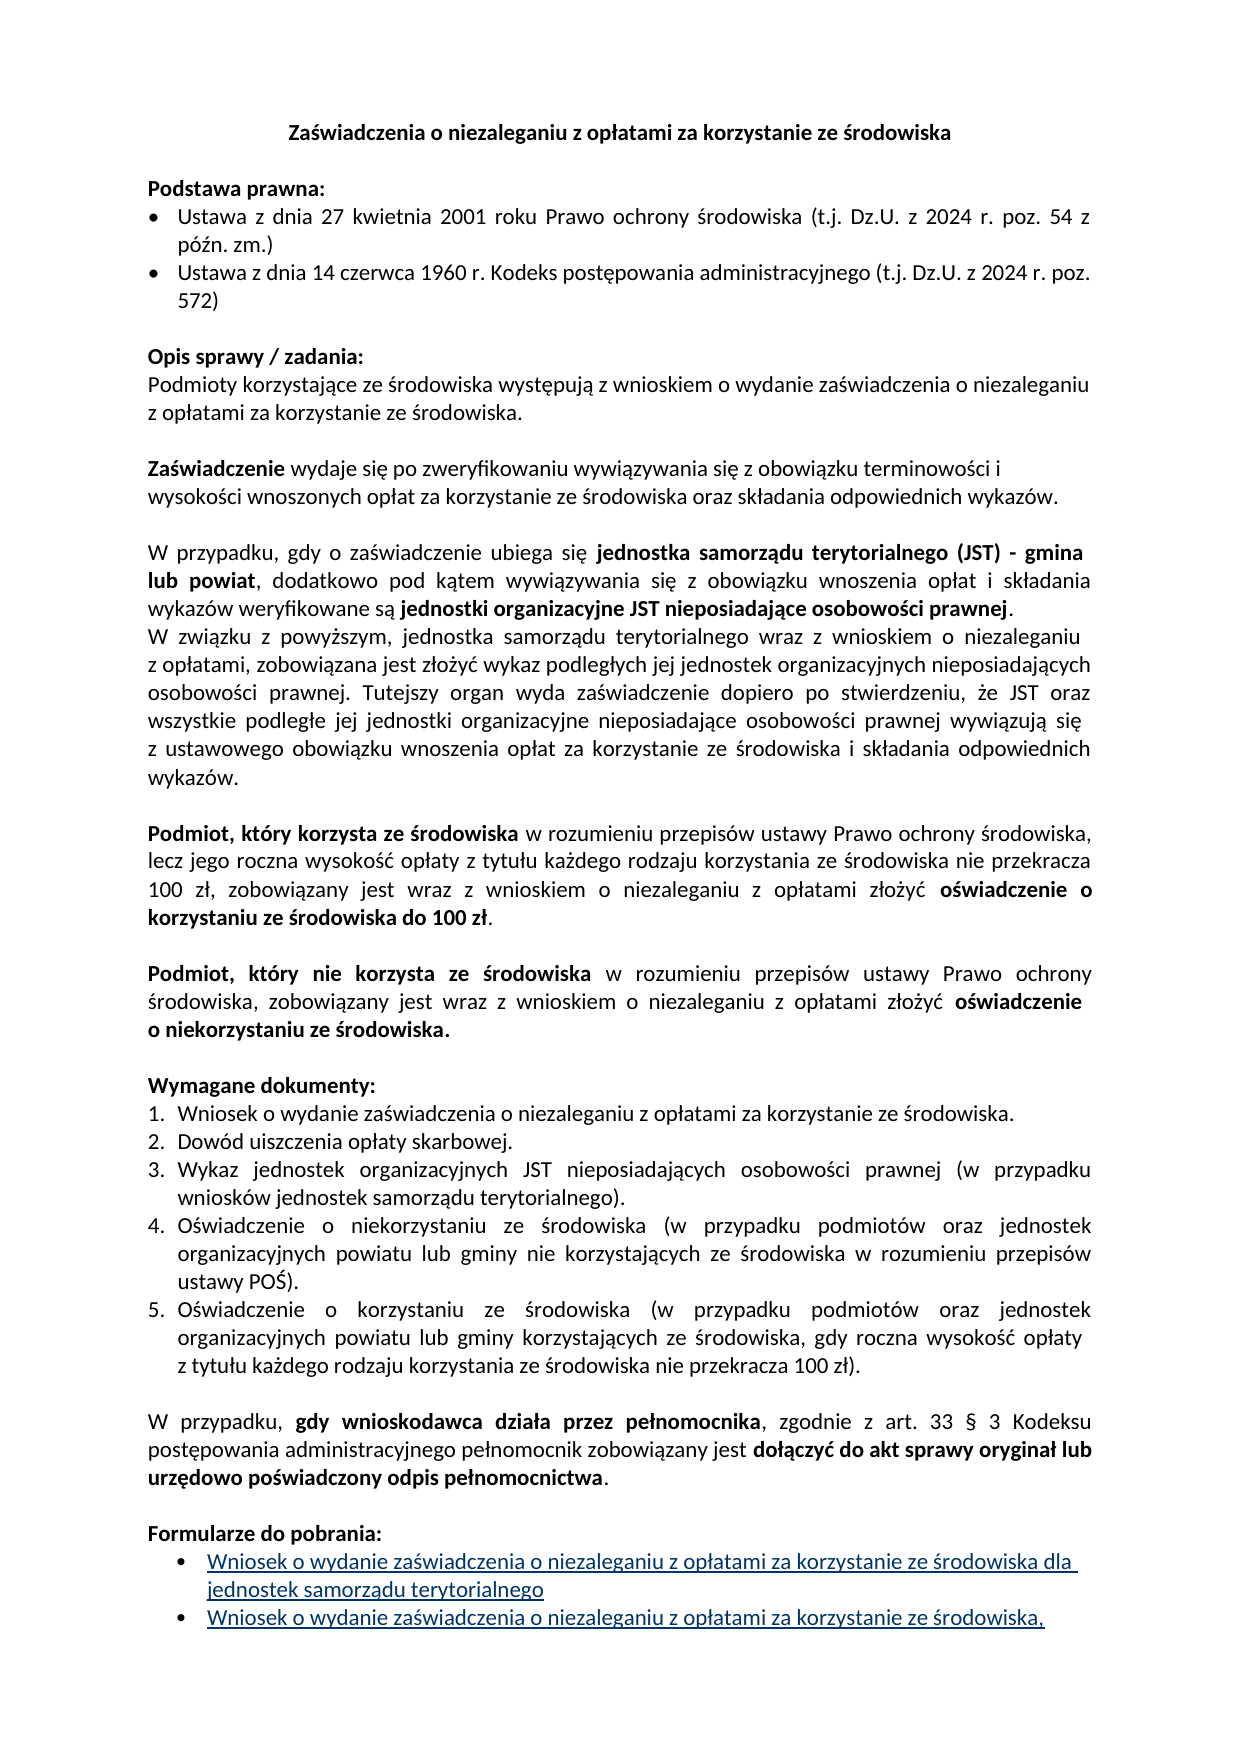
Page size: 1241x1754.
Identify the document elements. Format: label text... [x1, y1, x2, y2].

text Zaświadczenie wydaje się po zweryfikowaniu wywiązywania się z obowiązku terminowości i wysokości wnoszonych opłat za korzystanie ze środowiska oraz składania odpowiednich wykazów. [148, 454, 1092, 510]
text W związku z powyższym, jednostka samorządu terytorialnego wraz z wnioskiem o niezaleganiu z opłatami, zobowiązana jest złożyć wykaz podległych jej jednostek organizacyjnych nieposiadających osobowości prawnej. Tutejszy organ wyda zaświadczenie dopiero po stwierdzeniu, że JST oraz wszystkie podległe jej jednostki organizacyjne nieposiadające osobowości prawnej wywiązują się z ustawowego obowiązku wnoszenia opłat za korzystanie ze środowiska i składania odpowiednich wykazów. [148, 622, 1092, 791]
text Zaświadczenia o niezaleganiu z opłatami za korzystanie ze środowiska [148, 118, 1092, 146]
text Opis sprawy / zadania: [148, 342, 1092, 370]
text Formularze do pobrania: [148, 1519, 1092, 1547]
text Wymagane dokumenty: [148, 1071, 1092, 1099]
list Wniosek o wydanie zaświadczenia o niezaleganiu z opłatami za korzystanie ze środowiska, [177, 1603, 1092, 1631]
list Ustawa z dnia 14 czerwca 1960 r. Kodeks postępowania administracyjnego (t.j. Dz.U. z 2024 r. poz. 572) [148, 258, 1092, 314]
list Dowód uiszczenia opłaty skarbowej. [148, 1127, 1092, 1155]
list Wykaz jednostek organizacyjnych JST nieposiadających osobowości prawnej (w przypadku wniosków jednostek samorządu terytorialnego). [148, 1155, 1092, 1211]
list Ustawa z dnia 27 kwietnia 2001 roku Prawo ochrony środowiska (t.j. Dz.U. z 2024 r. poz. 54 z późn. zm.) [148, 202, 1092, 258]
text Podmiot, który korzysta ze środowiska w rozumieniu przepisów ustawy Prawo ochrony środowiska, lecz jego roczna wysokość opłaty z tytułu każdego rodzaju korzystania ze środowiska nie przekracza 100 zł, zobowiązany jest wraz z wnioskiem o niezaleganiu z opłatami złożyć oświadczenie o korzystaniu ze środowiska do 100 zł. [148, 791, 1092, 931]
text Podmioty korzystające ze środowiska występują z wnioskiem o wydanie zaświadczenia o niezaleganiu z opłatami za korzystanie ze środowiska. [148, 370, 1092, 426]
list Wniosek o wydanie zaświadczenia o niezaleganiu z opłatami za korzystanie ze środowiska dla jednostek samorządu terytorialnego [177, 1547, 1092, 1603]
list Wniosek o wydanie zaświadczenia o niezaleganiu z opłatami za korzystanie ze środowiska. [148, 1099, 1092, 1127]
text Podstawa prawna: [148, 174, 1092, 202]
text W przypadku, gdy o zaświadczenie ubiega się jednostka samorządu terytorialnego (JST) - gmina lub powiat, dodatkowo pod kątem wywiązywania się z obowiązku wnoszenia opłat i składania wykazów weryfikowane są jednostki organizacyjne JST nieposiadające osobowości prawnej. [148, 538, 1092, 622]
list Oświadczenie o niekorzystaniu ze środowiska (w przypadku podmiotów oraz jednostek organizacyjnych powiatu lub gminy nie korzystających ze środowiska w rozumieniu przepisów ustawy POŚ). [148, 1211, 1092, 1295]
text Podmiot, który nie korzysta ze środowiska w rozumieniu przepisów ustawy Prawo ochrony środowiska, zobowiązany jest wraz z wnioskiem o niezaleganiu z opłatami złożyć oświadczenie o niekorzystaniu ze środowiska. [148, 931, 1092, 1043]
text W przypadku, gdy wnioskodawca działa przez pełnomocnika, zgodnie z art. 33 § 3 Kodeksu postępowania administracyjnego pełnomocnik zobowiązany jest dołączyć do akt sprawy oryginał lub urzędowo poświadczony odpis pełnomocnictwa. [148, 1379, 1092, 1491]
list Oświadczenie o korzystaniu ze środowiska (w przypadku podmiotów oraz jednostek organizacyjnych powiatu lub gminy korzystających ze środowiska, gdy roczna wysokość opłaty z tytułu każdego rodzaju korzystania ze środowiska nie przekracza 100 zł). [148, 1295, 1092, 1379]
